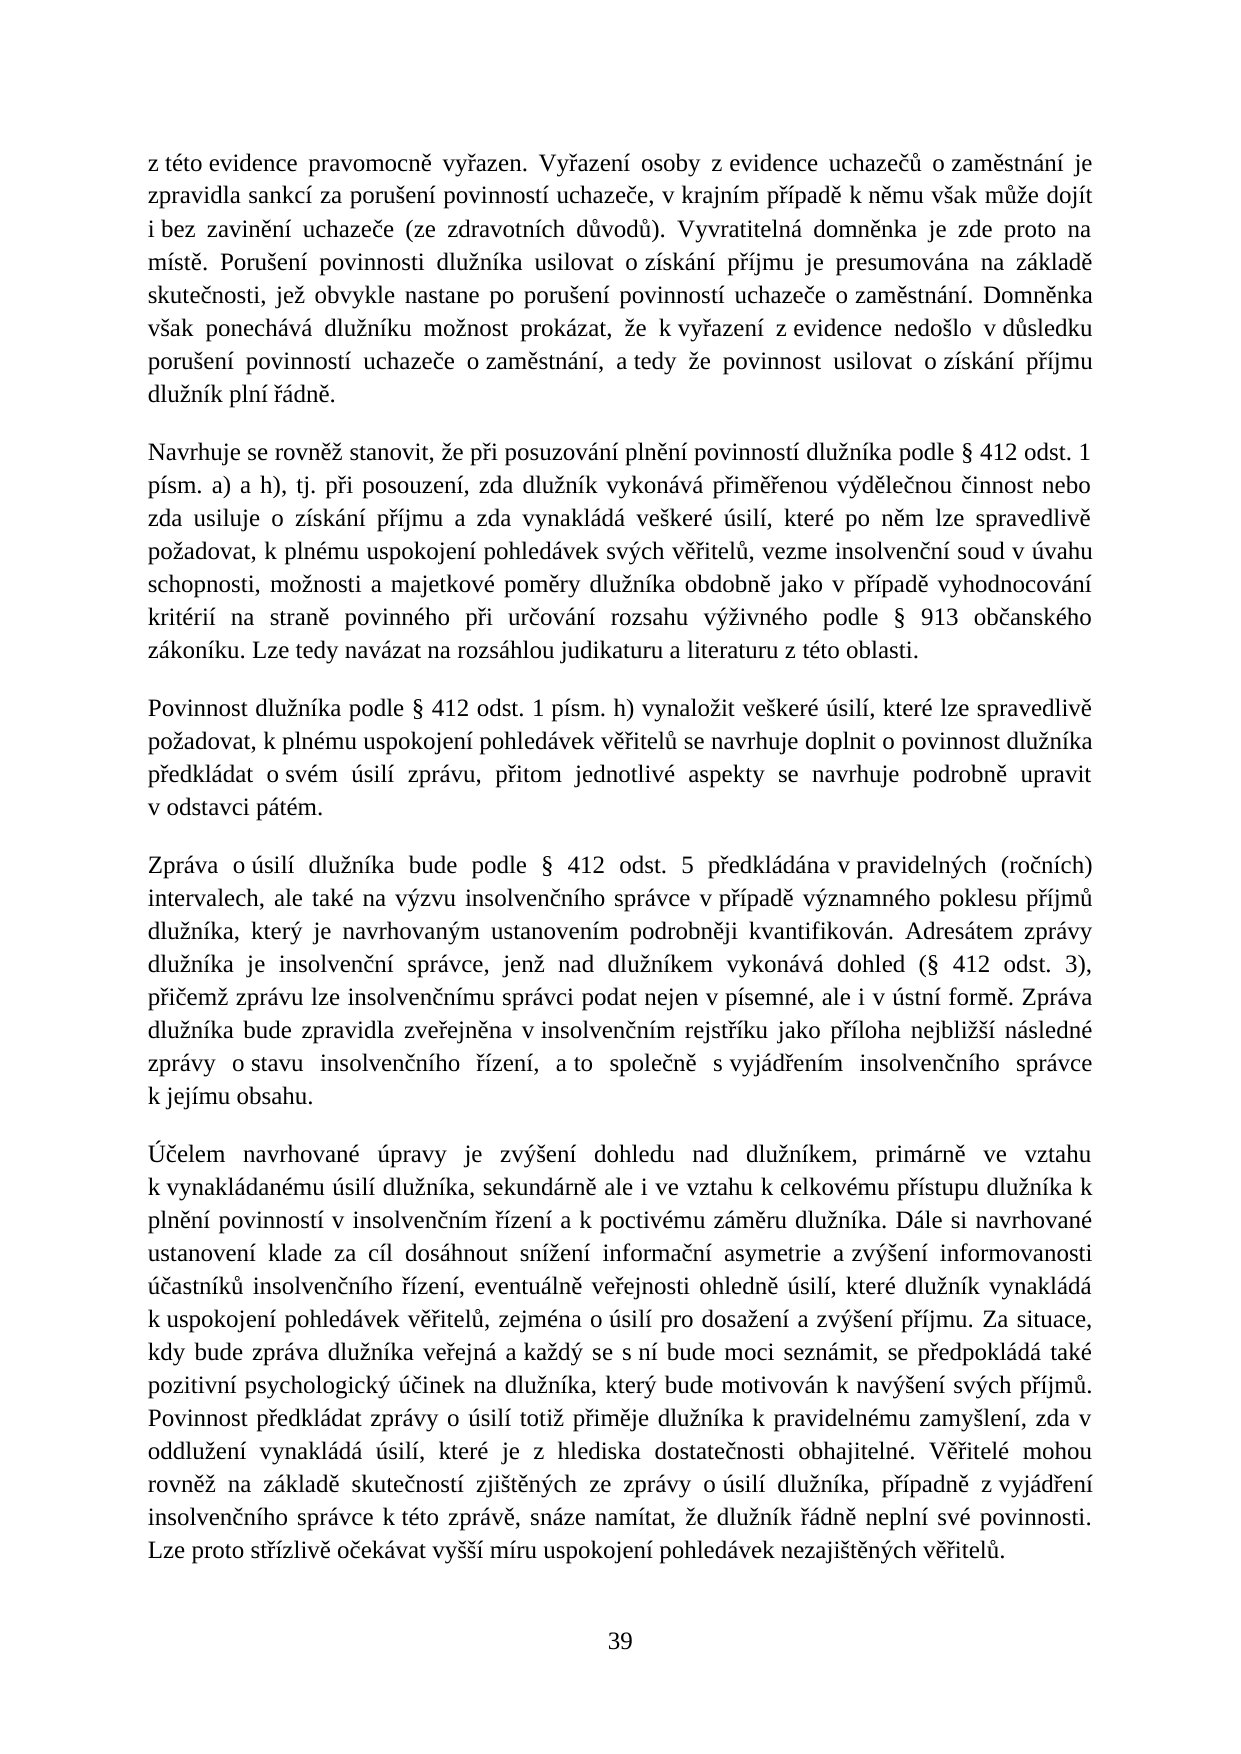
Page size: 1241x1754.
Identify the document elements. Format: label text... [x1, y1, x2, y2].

text Zpráva o úsilí dlužníka bude podle § 412 odst. 5 předkládána v pravidelných (ročních) intervalech, ale také na výzvu insolvenčního správce v případě významného poklesu příjmů dlužníka, který je navrhovaným ustanovením podrobněji kvantifikován. Adresátem zprávy dlužníka je insolvenční správce, jenž nad dlužníkem vykonává dohled (§ 412 odst. 3), přičemž zprávu lze insolvenčnímu správci podat nejen v písemné, ale i v ústní formě. Zpráva dlužníka bude zpravidla zveřejněna v insolvenčním rejstříku jako příloha nejbližší následné zprávy o stavu insolvenčního řízení, a to společně s vyjádřením insolvenčního správce k jejímu obsahu. [148, 850, 1093, 1110]
text Účelem navrhované úpravy je zvýšení dohledu nad dlužníkem, primárně ve vztahu k vynakládanému úsilí dlužníka, sekundárně ale i ve vztahu k celkovému přístupu dlužníka k plnění povinností v insolvenčním řízení a k poctivému záměru dlužníka. Dále si navrhované ustanovení klade za cíl dosáhnout snížení informační asymetrie a zvýšení informovanosti účastníků insolvenčního řízení, eventuálně veřejnosti ohledně úsilí, které dlužník vynakládá k uspokojení pohledávek věřitelů, zejména o úsilí pro dosažení a zvýšení příjmu. Za situace, kdy bude zpráva dlužníka veřejná a každý se s ní bude moci seznámit, se předpokládá také pozitivní psychologický účinek na dlužníka, který bude motivován k navýšení svých příjmů. Povinnost předkládat zprávy o úsilí totiž přiměje dlužníka k pravidelnému zamyšlení, zda v oddlužení vynakládá úsilí, které je z hlediska dostatečnosti obhajitelné. Věřitelé mohou rovněž na základě skutečností zjištěných ze zprávy o úsilí dlužníka, případně z vyjádření insolvenčního správce k této zprávě, snáze namítat, že dlužník řádně neplní své povinnosti. Lze proto střízlivě očekávat vyšší míru uspokojení pohledávek nezajištěných věřitelů. [148, 1139, 1093, 1564]
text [148, 148, 1093, 407]
text Povinnost dlužníka podle § 412 odst. 1 písm. h) vynaložit veškeré úsilí, které lze spravedlivě požadovat, k plnému uspokojení pohledávek věřitelů se navrhuje doplnit o povinnost dlužníka předkládat o svém úsilí zprávu, přitom jednotlivé aspekty se navrhuje podrobně upravit v odstavci pátém. [148, 693, 1093, 821]
text Navrhuje se rovněž stanovit, že při posuzování plnění povinností dlužníka podle § 412 odst. 1 písm. a) a h), tj. při posouzení, zda dlužník vykonává přiměřenou výdělečnou činnost nebo zda usiluje o získání příjmu a zda vynakládá veškeré úsilí, které po něm lze spravedlivě požadovat, k plnému uspokojení pohledávek svých věřitelů, vezme insolvenční soud v úvahu schopnosti, možnosti a majetkové poměry dlužníka obdobně jako v případě vyhodnocování kritérií na straně povinného při určování rozsahu výživného podle § 913 občanského zákoníku. Lze tedy navázat na rozsáhlou judikaturu a literaturu z této oblasti. [148, 437, 1093, 664]
